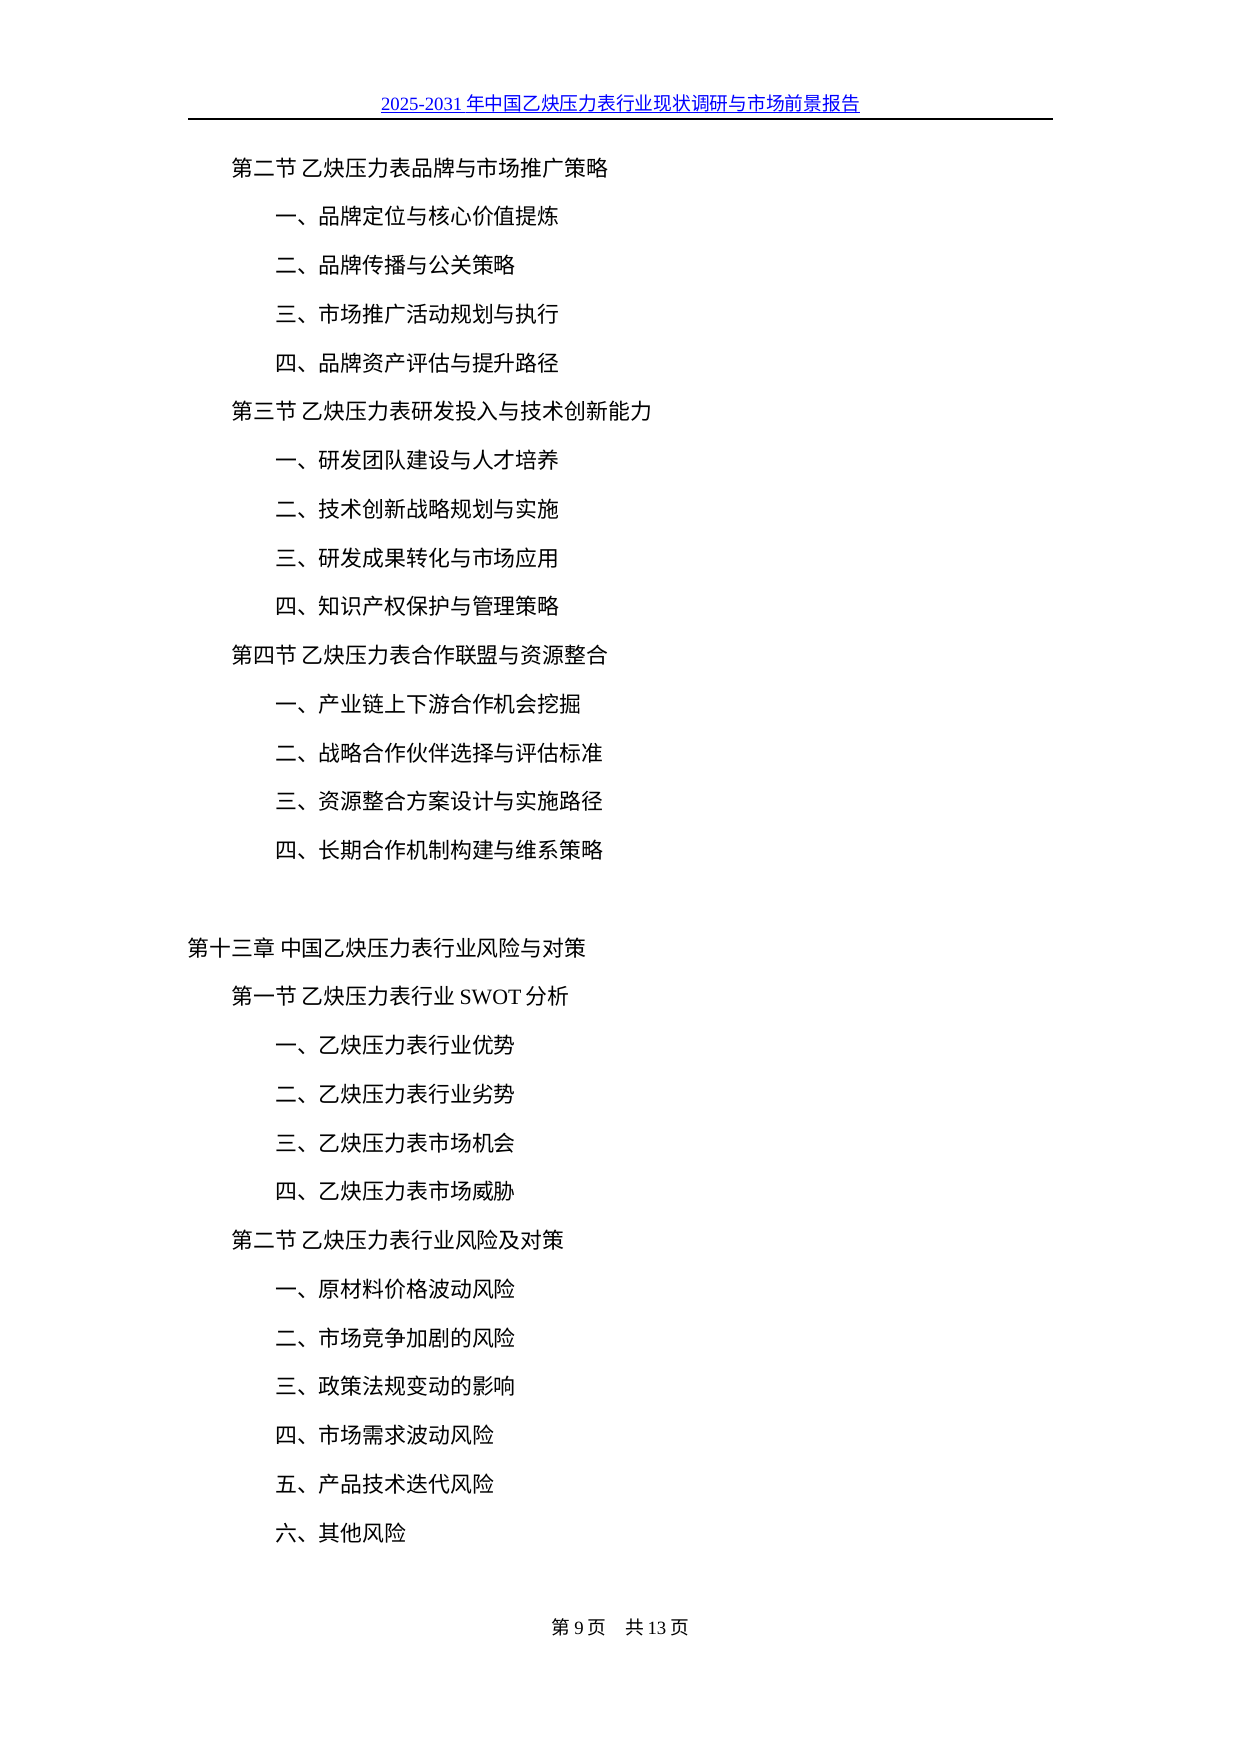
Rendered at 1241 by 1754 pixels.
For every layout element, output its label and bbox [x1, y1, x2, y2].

text [187, 150, 1053, 1548]
